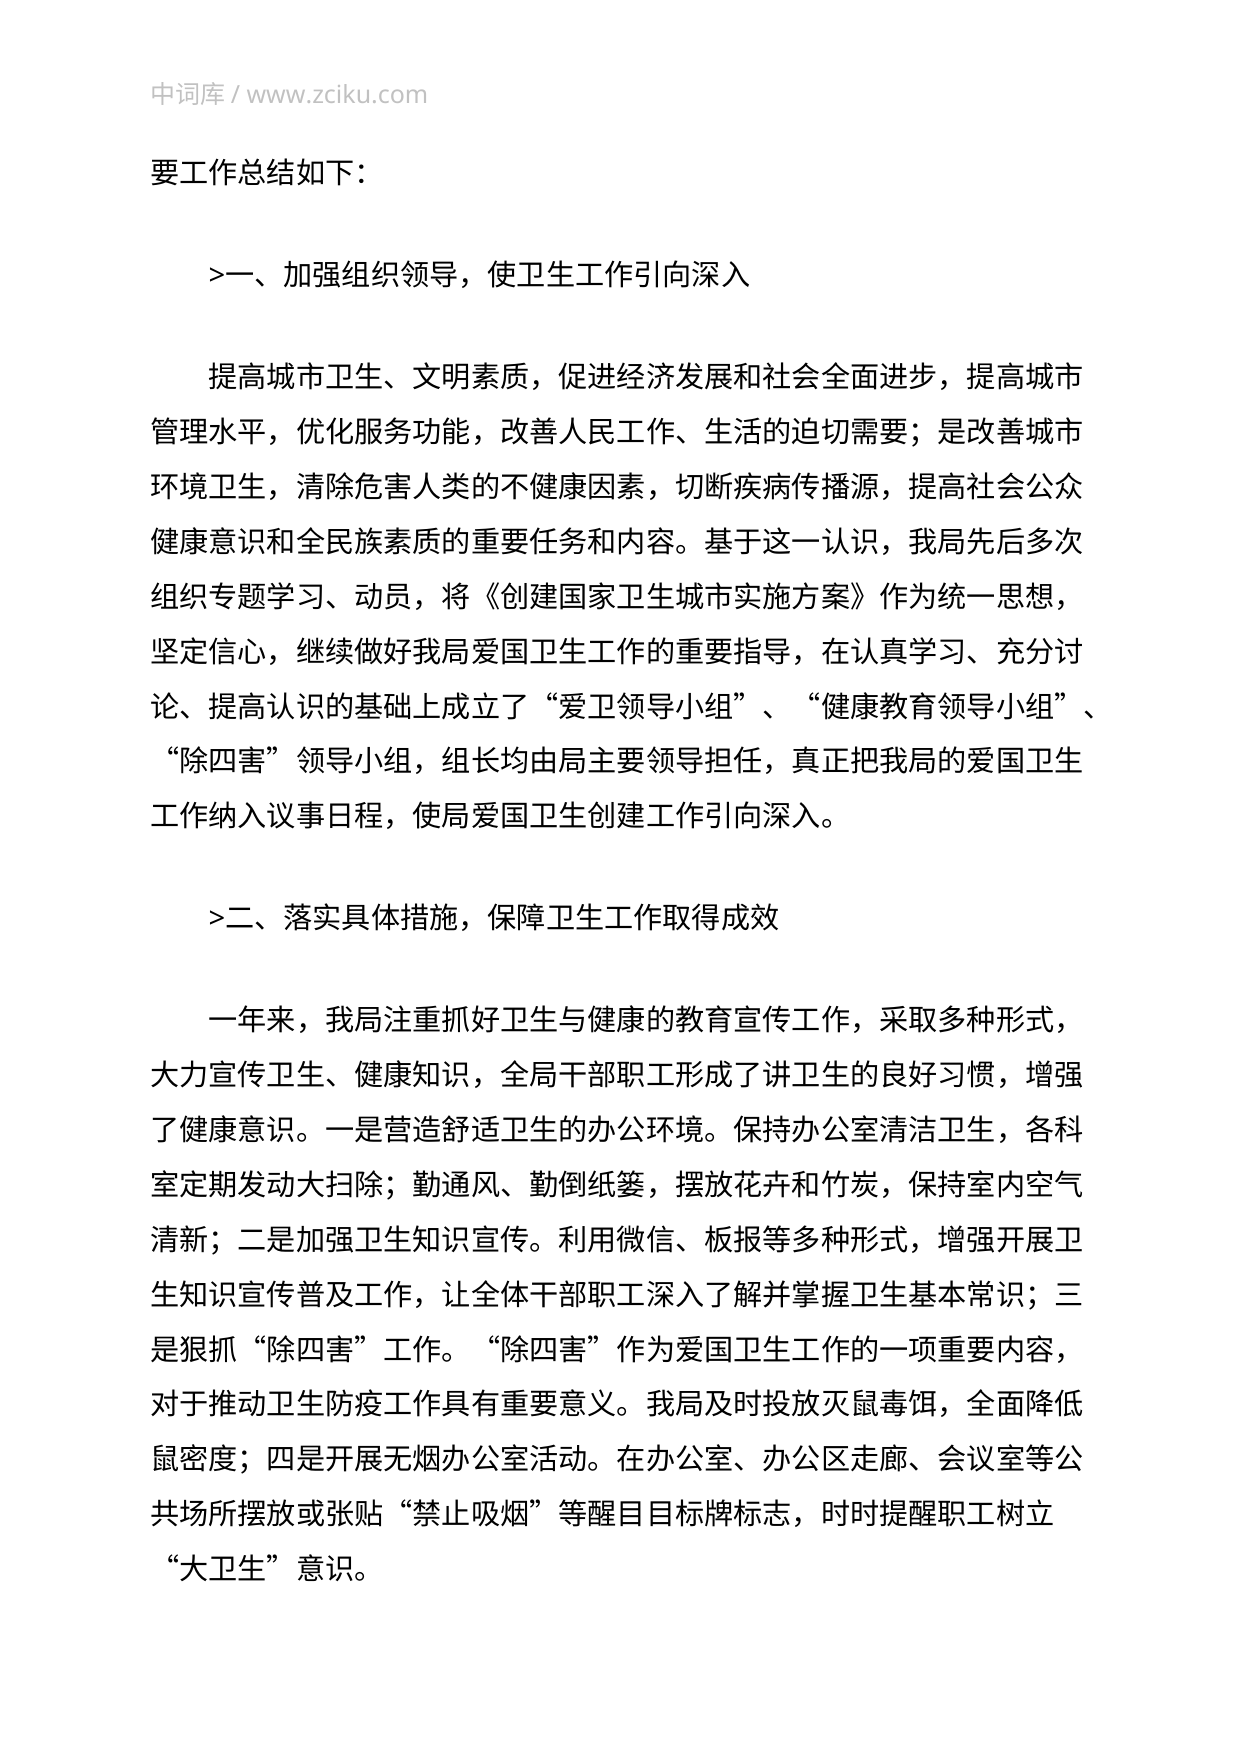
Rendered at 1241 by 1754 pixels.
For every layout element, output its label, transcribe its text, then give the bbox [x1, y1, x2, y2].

text 提高城市卫生、文明素质，促进经济发展和社会全面进步，提高城市管理水平，优化服务功能，改善人民工作、生活的迫切需要；是改善城市环境卫生，清除危害人类的不健康因素，切断疾病传播源，提高社会公众健康意识和全民族素质的重要任务和内容。基于这一认识，我局先后多次组织专题学习、动员，将《创建国家卫生城市实施方案》作为统一思想，坚定信心，继续做好我局爱国卫生工作的重要指导，在认真学习、充分讨论、提高认识的基础上成立了“爱卫领导小组”、“健康教育领导小组”、“除四害”领导小组，组长均由局主要领导担任，真正把我局的爱国卫生工作纳入议事日程，使局爱国卫生创建工作引向深入。 [150, 354, 1090, 835]
text >一、加强组织领导，使卫生工作引向深入 [150, 252, 1090, 294]
text 一年来，我局注重抓好卫生与健康的教育宣传工作，采取多种形式，大力宣传卫生、健康知识，全局干部职工形成了讲卫生的良好习惯，增强了健康意识。一是营造舒适卫生的办公环境。保持办公室清洁卫生，各科室定期发动大扫除；勤通风、勤倒纸篓，摆放花卉和竹炭，保持室内空气清新；二是加强卫生知识宣传。利用微信、板报等多种形式，增强开展卫生知识宣传普及工作，让全体干部职工深入了解并掌握卫生基本常识；三是狠抓“除四害”工作。“除四害”作为爱国卫生工作的一项重要内容，对于推动卫生防疫工作具有重要意义。我局及时投放灭鼠毒饵，全面降低鼠密度；四是开展无烟办公室活动。在办公室、办公区走廊、会议室等公共场所摆放或张贴“禁止吸烟”等醒目目标牌标志，时时提醒职工树立“大卫生”意识。 [150, 997, 1090, 1588]
text >二、落实具体措施，保障卫生工作取得成效 [150, 895, 1090, 937]
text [150, 150, 1090, 192]
